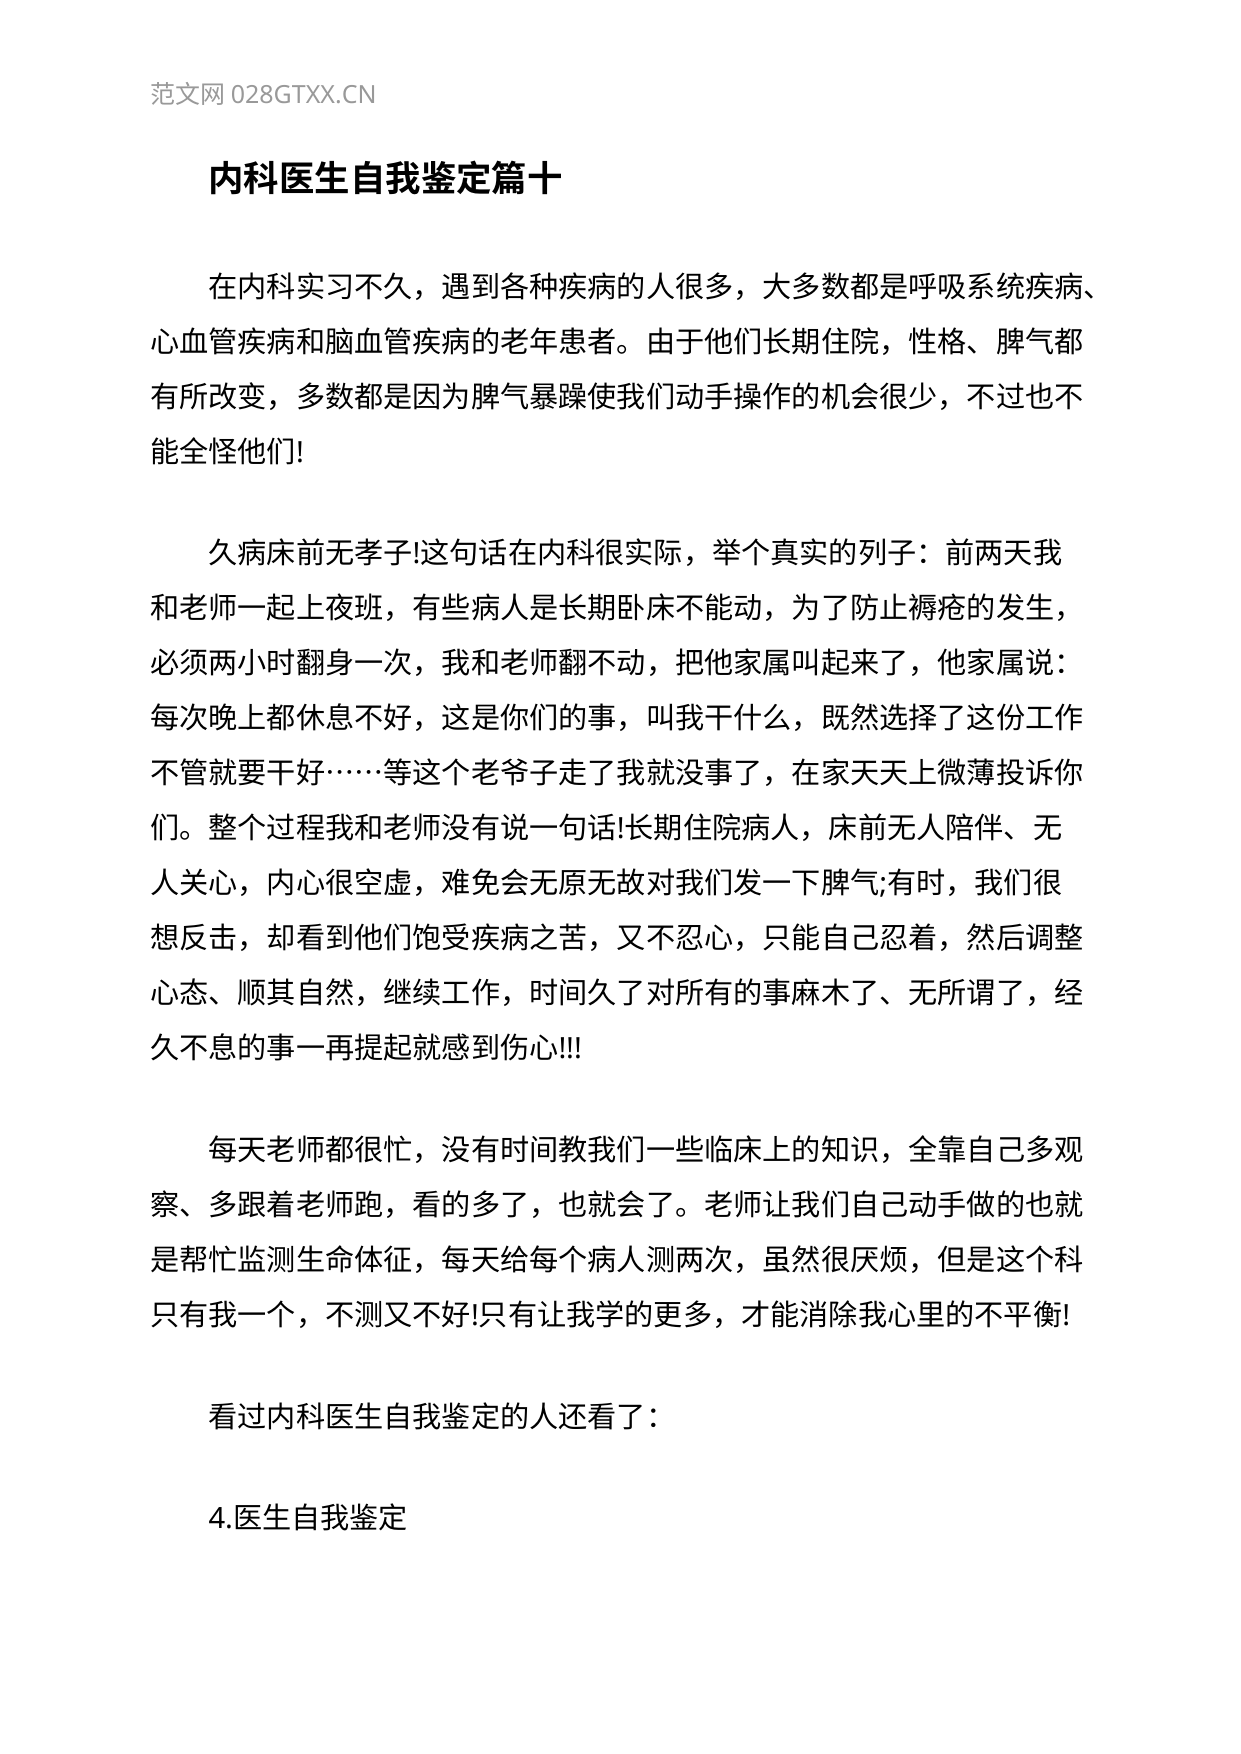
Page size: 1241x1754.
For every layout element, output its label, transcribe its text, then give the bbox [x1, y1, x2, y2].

text 在内科实习不久，遇到各种疾病的人很多，大多数都是呼吸系统疾病、心血管疾病和脑血管疾病的老年患者。由于他们长期住院，性格、脾气都有所改变，多数都是因为脾气暴躁使我们动手操作的机会很少，不过也不能全怪他们! [150, 263, 1090, 471]
text 每天老师都很忙，没有时间教我们一些临床上的知识，全靠自己多观察、多跟着老师跑，看的多了，也就会了。老师让我们自己动手做的也就是帮忙监测生命体征，每天给每个病人测两次，虽然很厌烦，但是这个科只有我一个，不测又不好!只有让我学的更多，才能消除我心里的不平衡! [150, 1126, 1090, 1333]
text 4.医生自我鉴定 [150, 1495, 1090, 1537]
text 内科医生自我鉴定篇十 [150, 150, 1090, 201]
text 看过内科医生自我鉴定的人还看了： [150, 1393, 1090, 1435]
text 久病床前无孝子!这句话在内科很实际，举个真实的列子：前两天我和老师一起上夜班，有些病人是长期卧床不能动，为了防止褥疮的发生，必须两小时翻身一次，我和老师翻不动，把他家属叫起来了，他家属说：每次晚上都休息不好，这是你们的事，叫我干什么，既然选择了这份工作不管就要干好……等这个老爷子走了我就没事了，在家天天上微薄投诉你们。整个过程我和老师没有说一句话!长期住院病人，床前无人陪伴、无人关心，内心很空虚，难免会无原无故对我们发一下脾气;有时，我们很想反击，却看到他们饱受疾病之苦，又不忍心，只能自己忍着，然后调整心态、顺其自然，继续工作，时间久了对所有的事麻木了、无所谓了，经久不息的事一再提起就感到伤心!!! [150, 530, 1090, 1067]
